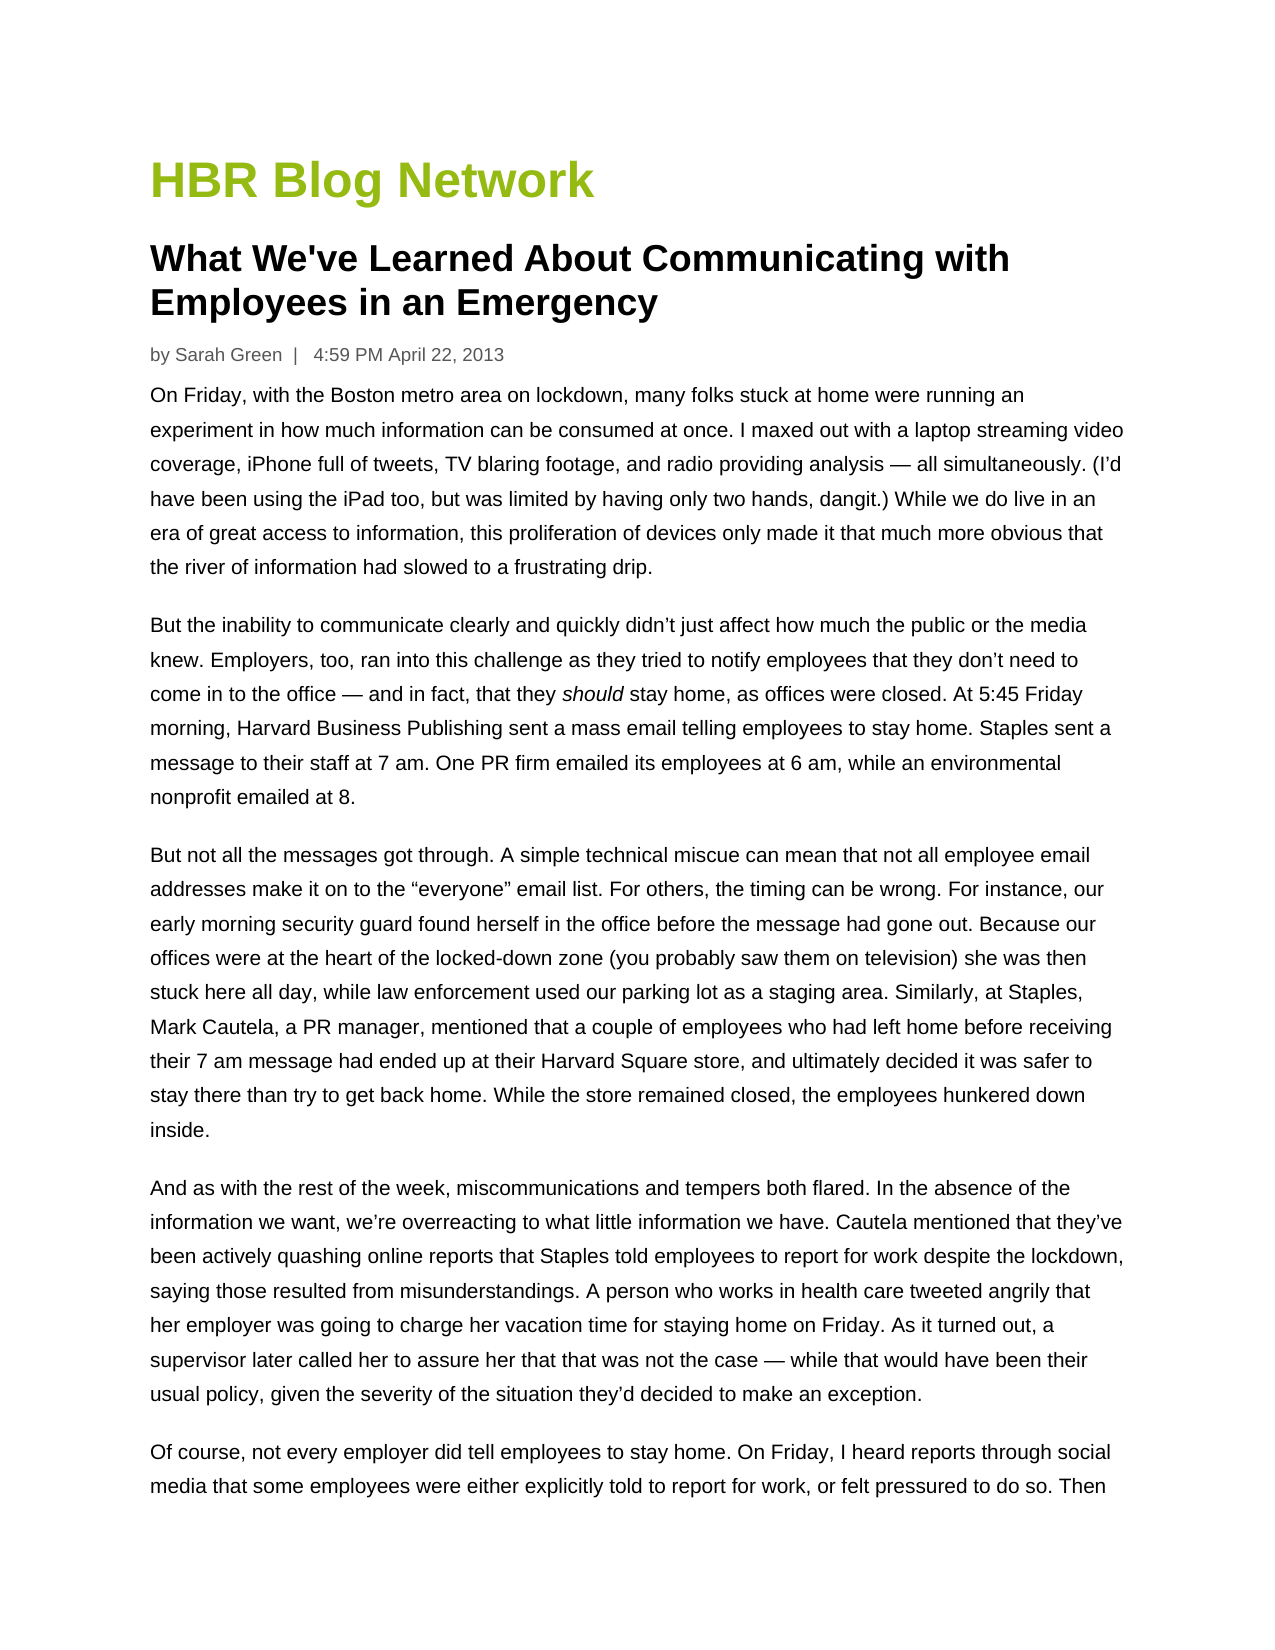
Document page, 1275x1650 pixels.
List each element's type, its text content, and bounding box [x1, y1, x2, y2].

text And as with the rest of the week, miscommunications and tempers both flared. In the absence of the information we want, we’re overreacting to what little information we have. Cautela mentioned that they’ve been actively quashing online reports that Staples told employees to report for work despite the lockdown, saying those resulted from misunderstandings. A person who works in health care tweeted angrily that her employer was going to charge her vacation time for staying home on Friday. As it turned out, a supervisor later called her to assure her that that was not the case — while that would have been their usual policy, given the severity of the situation they’d decided to make an exception. [150, 1165, 1125, 1406]
text What We've Learned About Communicating with Employees in an Emergency [150, 237, 1125, 323]
text On Friday, with the Boston metro area on lockdown, many folks stuck at home were running an experiment in how much information can be consumed at once. I maxed out with a laptop streaming video coverage, iPhone full of tweets, TV blaring footage, and radio providing analysis — all simultaneously. (I’d have been using the iPad too, but was limited by having only two hands, dangit.) While we do live in an era of great access to information, this proliferation of devices only made it that much more obvious that the river of information had slowed to a frustrating drip. [150, 373, 1125, 579]
text HBR Blog Network [150, 150, 1125, 207]
text But not all the messages got through. A simple technical miscue can mean that not all employee email addresses make it on to the “everyone” email list. For others, the timing can be wrong. For instance, our early morning security guard found herself in the office before the message had gone out. Because our offices were at the heart of the locked-down zone (you probably saw them on television) she was then stuck here all day, while law enforcement used our parking lot as a staging area. Similarly, at Staples, Mark Cautela, a PR manager, mentioned that a couple of employees who had left home before receiving their 7 am message had ended up at their Harvard Square store, and ultimately decided it was safer to stay there than try to get back home. While the store remained closed, the employees hunkered down inside. [150, 832, 1125, 1142]
text But the inability to communicate clearly and quickly didn’t just affect how much the public or the media knew. Employers, too, ran into this challenge as they tried to notify employees that they don’t need to come in to the office — and in fact, that they should stay home, as offices were closed. At 5:45 Friday morning, Harvard Business Publishing sent a mass email telling employees to stay home. Staples sent a message to their staff at 7 am. One PR firm emailed its employees at 6 am, while an environmental nonprofit emailed at 8. [150, 603, 1125, 809]
text by Sarah Green | 4:59 PM April 22, 2013 [150, 331, 1125, 365]
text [150, 1429, 1125, 1498]
